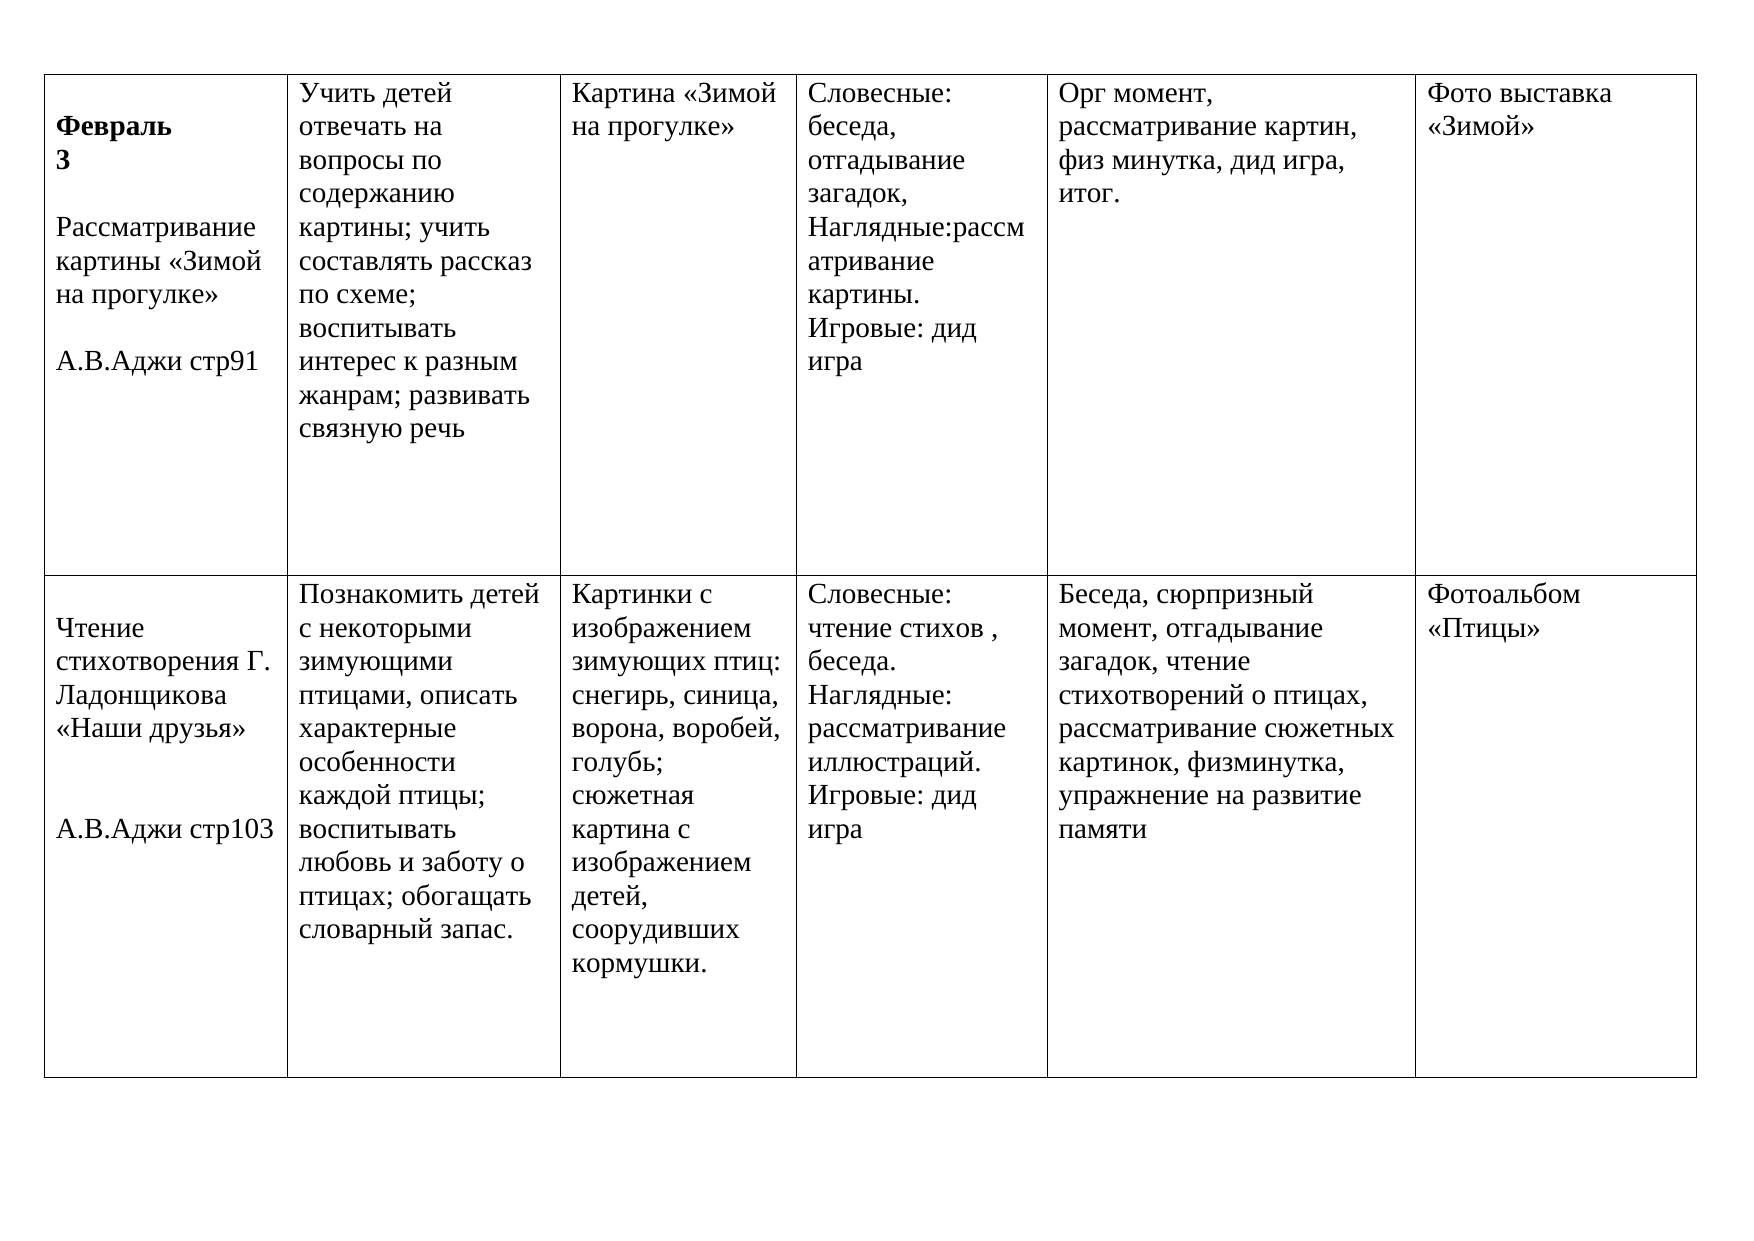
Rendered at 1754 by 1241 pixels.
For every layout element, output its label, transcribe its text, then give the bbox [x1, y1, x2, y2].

table_cell Февраль 3 Рассматривание картины «Зимой на прогулке» А.В.Аджи стр91 [45, 75, 287, 575]
table_cell Словесные: чтение стихов , беседа. Наглядные: рассматривание иллюстраций. Игровые: дид игра [797, 576, 1047, 1077]
table_cell Картина «Зимой на прогулке» [561, 75, 796, 575]
table_cell Чтение стихотворения Г. Ладонщикова «Наши друзья» А.В.Аджи стр103 [45, 576, 287, 1077]
table_cell Словесные: беседа, отгадывание загадок, Наглядные:рассматривание картины. Игровые: дид игра [797, 75, 1047, 575]
table_cell Фотоальбом «Птицы» [1416, 576, 1696, 1077]
table_cell Познакомить детей с некоторыми зимующими птицами, описать характерные особенности каждой птицы; воспитывать любовь и заботу о птицах; обогащать словарный запас. [288, 576, 560, 1077]
table_cell Беседа, сюрпризный момент, отгадывание загадок, чтение стихотворений о птицах, рассматривание сюжетных картинок, физминутка, упражнение на развитие памяти [1048, 576, 1415, 1077]
table_cell Картинки с изображением зимующих птиц: снегирь, синица, ворона, воробей, голубь; сюжетная картина с изображением детей, соорудивших кормушки. [561, 576, 796, 1077]
table_cell Учить детей отвечать на вопросы по содержанию картины; учить составлять рассказ по схеме; воспитывать интерес к разным жанрам; развивать связную речь [288, 75, 560, 575]
table_cell Орг момент, рассматривание картин, физ минутка, дид игра, итог. [1048, 75, 1415, 575]
table_cell Фото выставка «Зимой» [1416, 75, 1696, 575]
